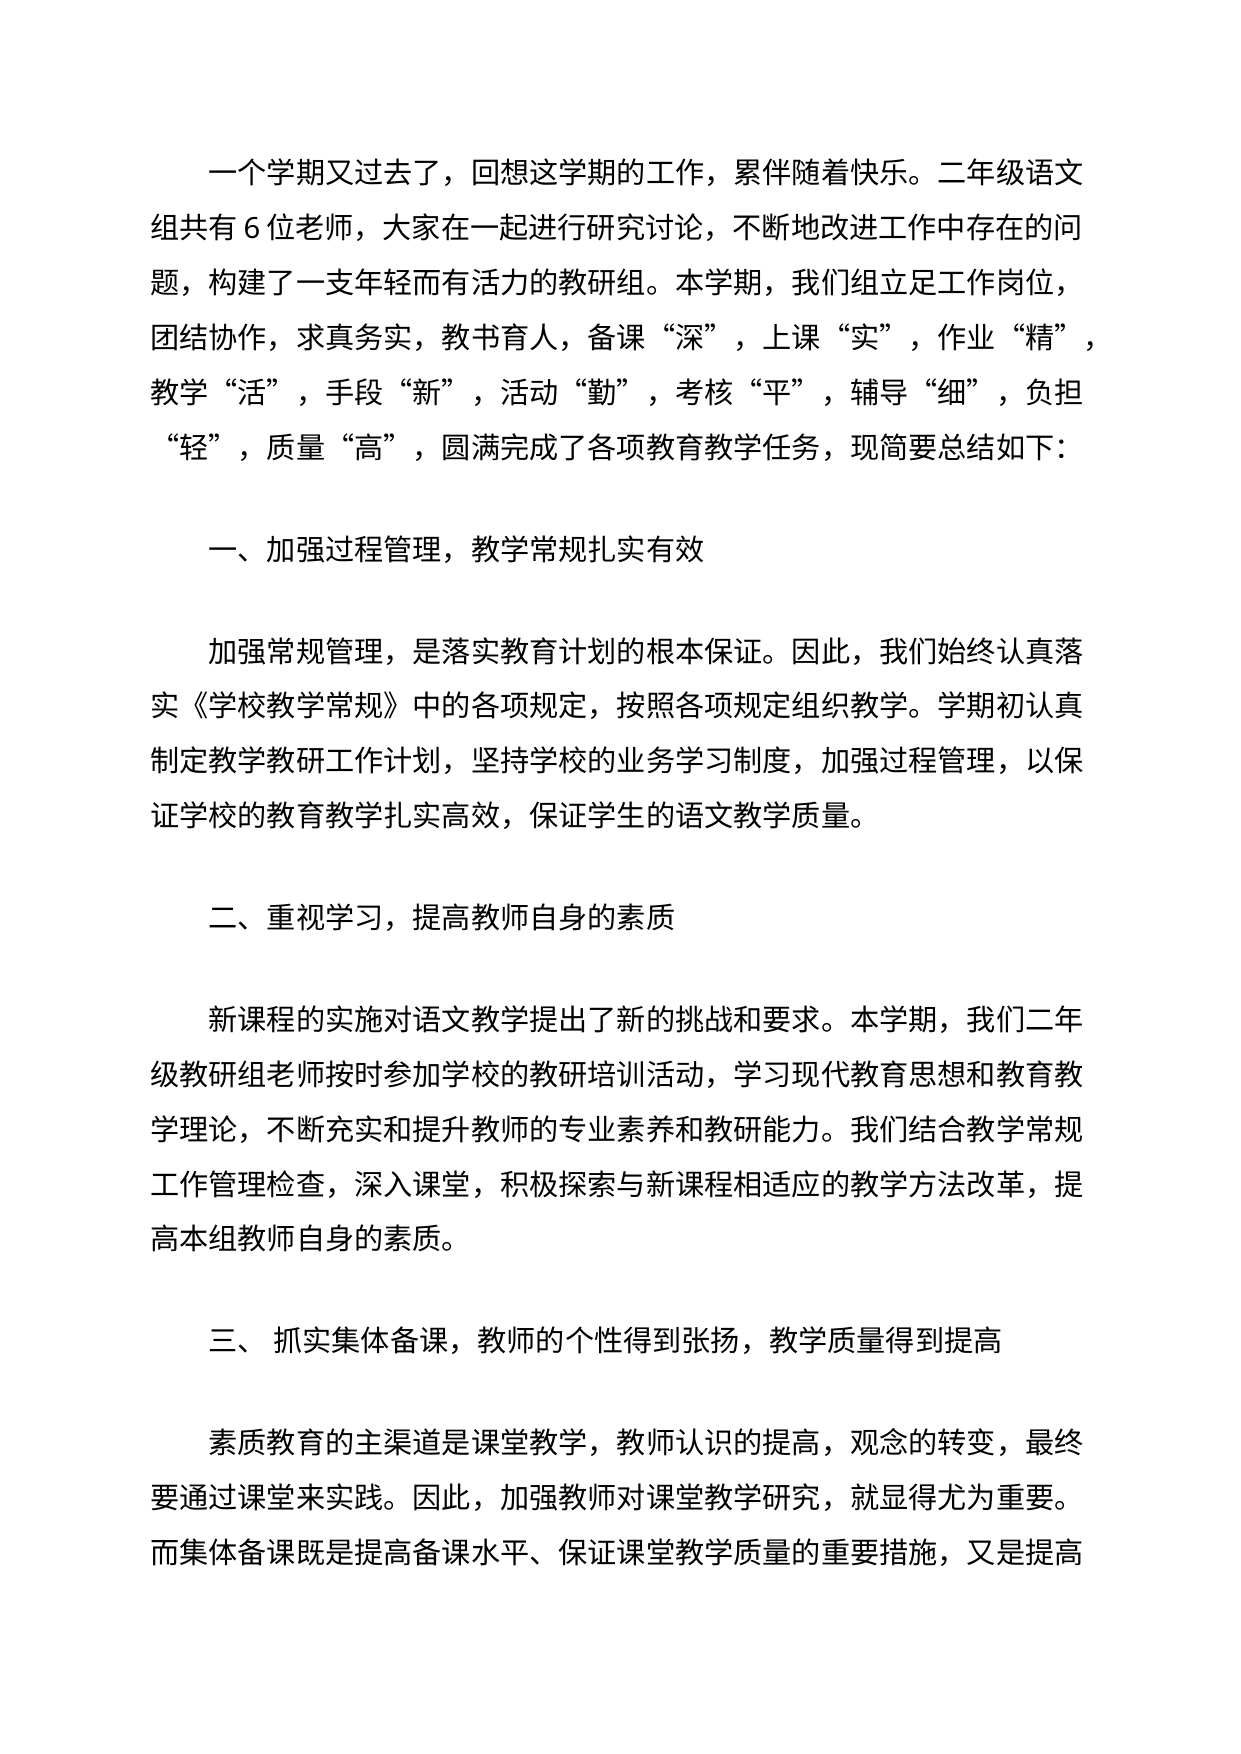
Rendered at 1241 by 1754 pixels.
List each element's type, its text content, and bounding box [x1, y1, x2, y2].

text 一、加强过程管理，教学常规扎实有效 [150, 526, 1090, 569]
text 加强常规管理，是落实教育计划的根本保证。因此，我们始终认真落实《学校教学常规》中的各项规定，按照各项规定组织教学。学期初认真制定教学教研工作计划，坚持学校的业务学习制度，加强过程管理，以保证学校的教育教学扎实高效，保证学生的语文教学质量。 [150, 628, 1090, 835]
text 二、重视学习，提高教师自身的素质 [150, 894, 1090, 937]
text 新课程的实施对语文教学提出了新的挑战和要求。本学期，我们二年级教研组老师按时参加学校的教研培训活动，学习现代教育思想和教育教学理论，不断充实和提升教师的专业素养和教研能力。我们结合教学常规工作管理检查，深入课堂，积极探索与新课程相适应的教学方法改革，提高本组教师自身的素质。 [150, 996, 1090, 1258]
text 三、 抓实集体备课，教师的个性得到张扬，教学质量得到提高 [150, 1318, 1090, 1360]
text 一个学期又过去了，回想这学期的工作，累伴随着快乐。二年级语文组共有6位老师，大家在一起进行研究讨论，不断地改进工作中存在的问题，构建了一支年轻而有活力的教研组。本学期，我们组立足工作岗位，团结协作，求真务实，教书育人，备课“深”，上课“实”，作业“精”，教学“活”，手段“新”，活动“勤”，考核“平”，辅导“细”，负担“轻”，质量“高”，圆满完成了各项教育教学任务，现简要总结如下： [150, 150, 1090, 467]
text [150, 1419, 1090, 1572]
